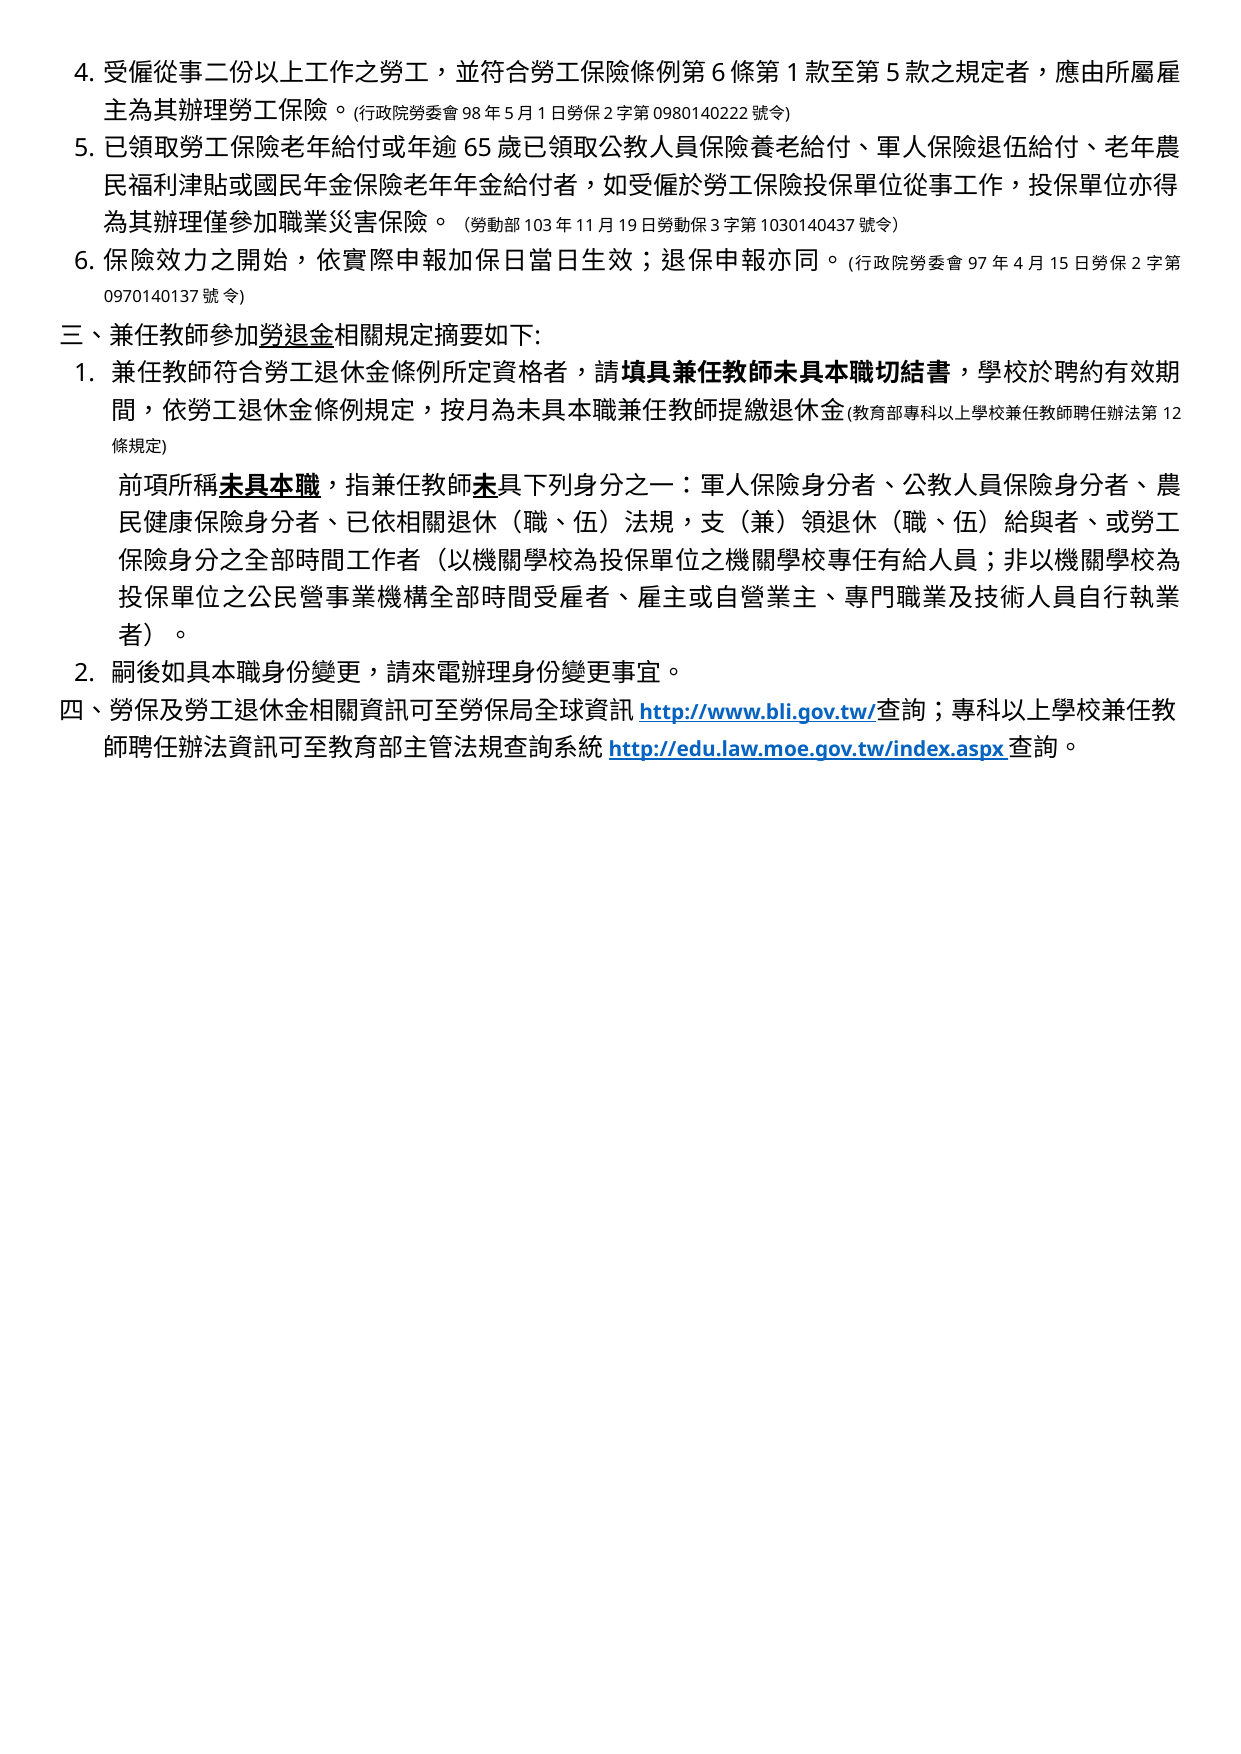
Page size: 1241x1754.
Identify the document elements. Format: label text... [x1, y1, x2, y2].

text 前項所稱未具本職，指兼任教師未具下列身分之一：軍人保險身分者、公教人員保險身分者、農民健康保險身分者、已依相關退休（職、伍）法規，支（兼）領退休（職、伍）給與者、或勞工保險身分之全部時間工作者（以機關學校為投保單位之機關學校專任有給人員；非以機關學校為投保單位之公民營事業機構全部時間受雇者、雇主或自營業主、專門職業及技術人員自行執業者）。 [118, 464, 1181, 652]
list 保險效力之開始，依實際申報加保日當日生效；退保申報亦同。(行政院勞委會97年4月15日勞保2字第0970140137號 令) [74, 239, 1181, 314]
list 嗣後如具本職身份變更，請來電辦理身份變更事宜。 [74, 652, 1181, 689]
list 受僱從事二份以上工作之勞工，並符合勞工保險條例第6條第1款至第5款之規定者，應由所屬雇主為其辦理勞工保險。(行政院勞委會98年5月1日勞保2字第0980140222號令) [74, 52, 1181, 127]
text 四、勞保及勞工退休金相關資訊可至勞保局全球資訊http://www.bli.gov.tw/查詢；專科以上學校兼任教師聘任辦法資訊可至教育部主管法規查詢系統http://edu.law.moe.gov.tw/index.aspx查詢。 [59, 689, 1181, 764]
list 兼任教師符合勞工退休金條例所定資格者，請填具兼任教師未具本職切結書，學校於聘約有效期間，依勞工退休金條例規定，按月為未具本職兼任教師提繳退休金(教育部專科以上學校兼任教師聘任辦法第12條規定) [74, 352, 1181, 464]
text 三、兼任教師參加勞退金相關規定摘要如下: [59, 314, 1181, 352]
list 已領取勞工保險老年給付或年逾65歲已領取公教人員保險養老給付、軍人保險退伍給付、老年農民福利津貼或國民年金保險老年年金給付者，如受僱於勞工保險投保單位從事工作，投保單位亦得為其辦理僅參加職業災害保險。（勞動部103年11月19日勞動保3字第1030140437號令） [74, 127, 1181, 239]
